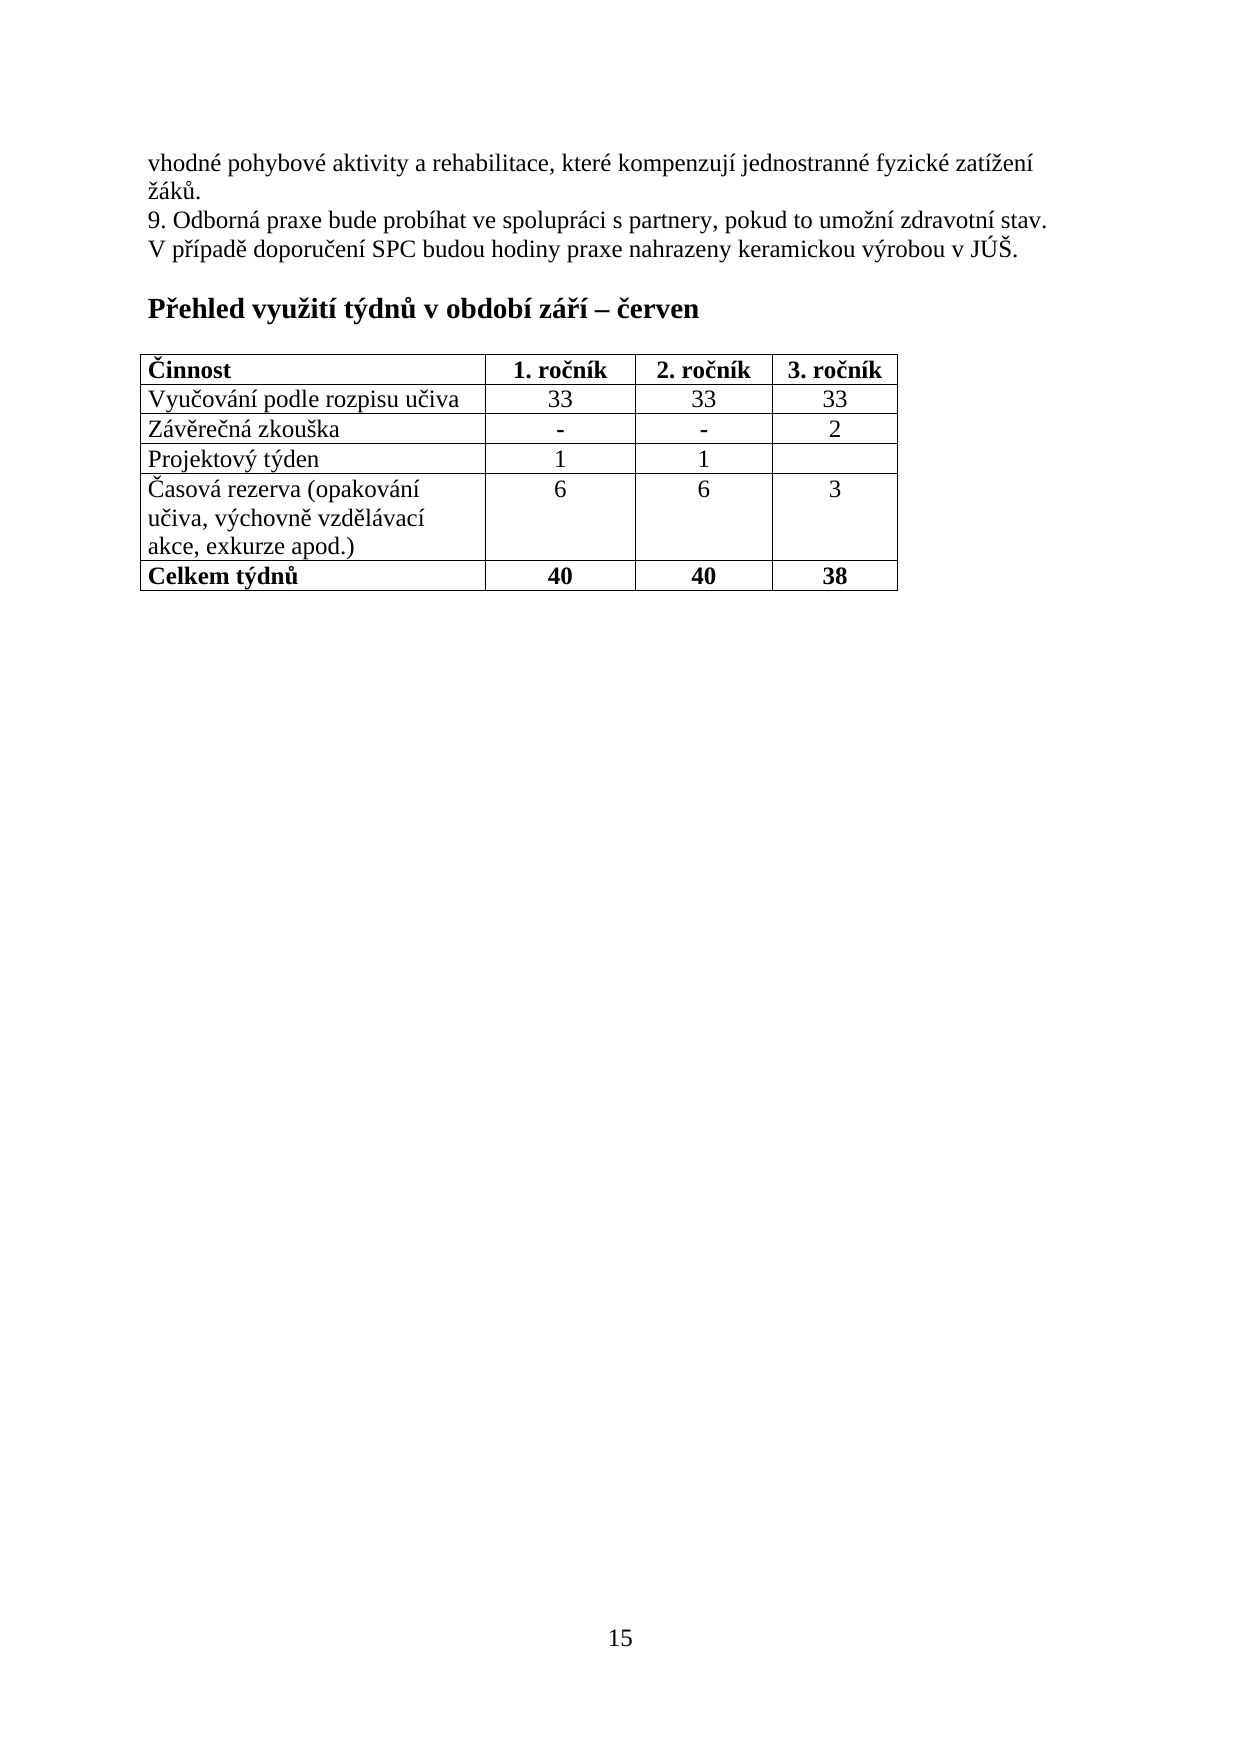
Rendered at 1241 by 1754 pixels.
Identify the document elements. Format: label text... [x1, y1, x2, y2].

table_cell 38 [773, 561, 897, 590]
table_cell - [486, 414, 635, 443]
table_cell 33 [486, 385, 635, 413]
table_cell 2 [773, 414, 897, 443]
table_header Činnost [141, 355, 485, 383]
table_cell 33 [636, 385, 772, 413]
text 9. Odborná praxe bude probíhat ve spolupráci s partnery, pokud to umožní zdravotní stav. [148, 205, 1093, 234]
table_cell 3 [773, 474, 897, 560]
table_cell 1 [486, 444, 635, 473]
text Přehled využití týdnů v období září – červen [148, 291, 1093, 325]
table_cell Závěrečná zkouška [141, 414, 485, 443]
text V případě doporučení SPC budou hodiny praxe nahrazeny keramickou výrobou v JÚŠ. [148, 234, 1093, 263]
table_cell 40 [486, 561, 635, 590]
table_cell 40 [636, 561, 772, 590]
table_cell - [636, 414, 772, 443]
table_header 3. ročník [773, 355, 897, 383]
table_header 1. ročník [486, 355, 635, 383]
table_header 2. ročník [636, 355, 772, 383]
table_cell Projektový týden [141, 444, 485, 473]
table_cell Celkem týdnů [141, 561, 485, 590]
table_cell [773, 444, 897, 473]
table_cell Vyučování podle rozpisu učiva [141, 385, 485, 413]
table_cell 33 [773, 385, 897, 413]
table_cell 1 [636, 444, 772, 473]
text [148, 148, 1093, 205]
table_cell 6 [636, 474, 772, 560]
table_cell Časová rezerva (opakování učiva, výchovně vzdělávací akce, exkurze apod.) [141, 474, 485, 560]
table_cell 6 [486, 474, 635, 560]
